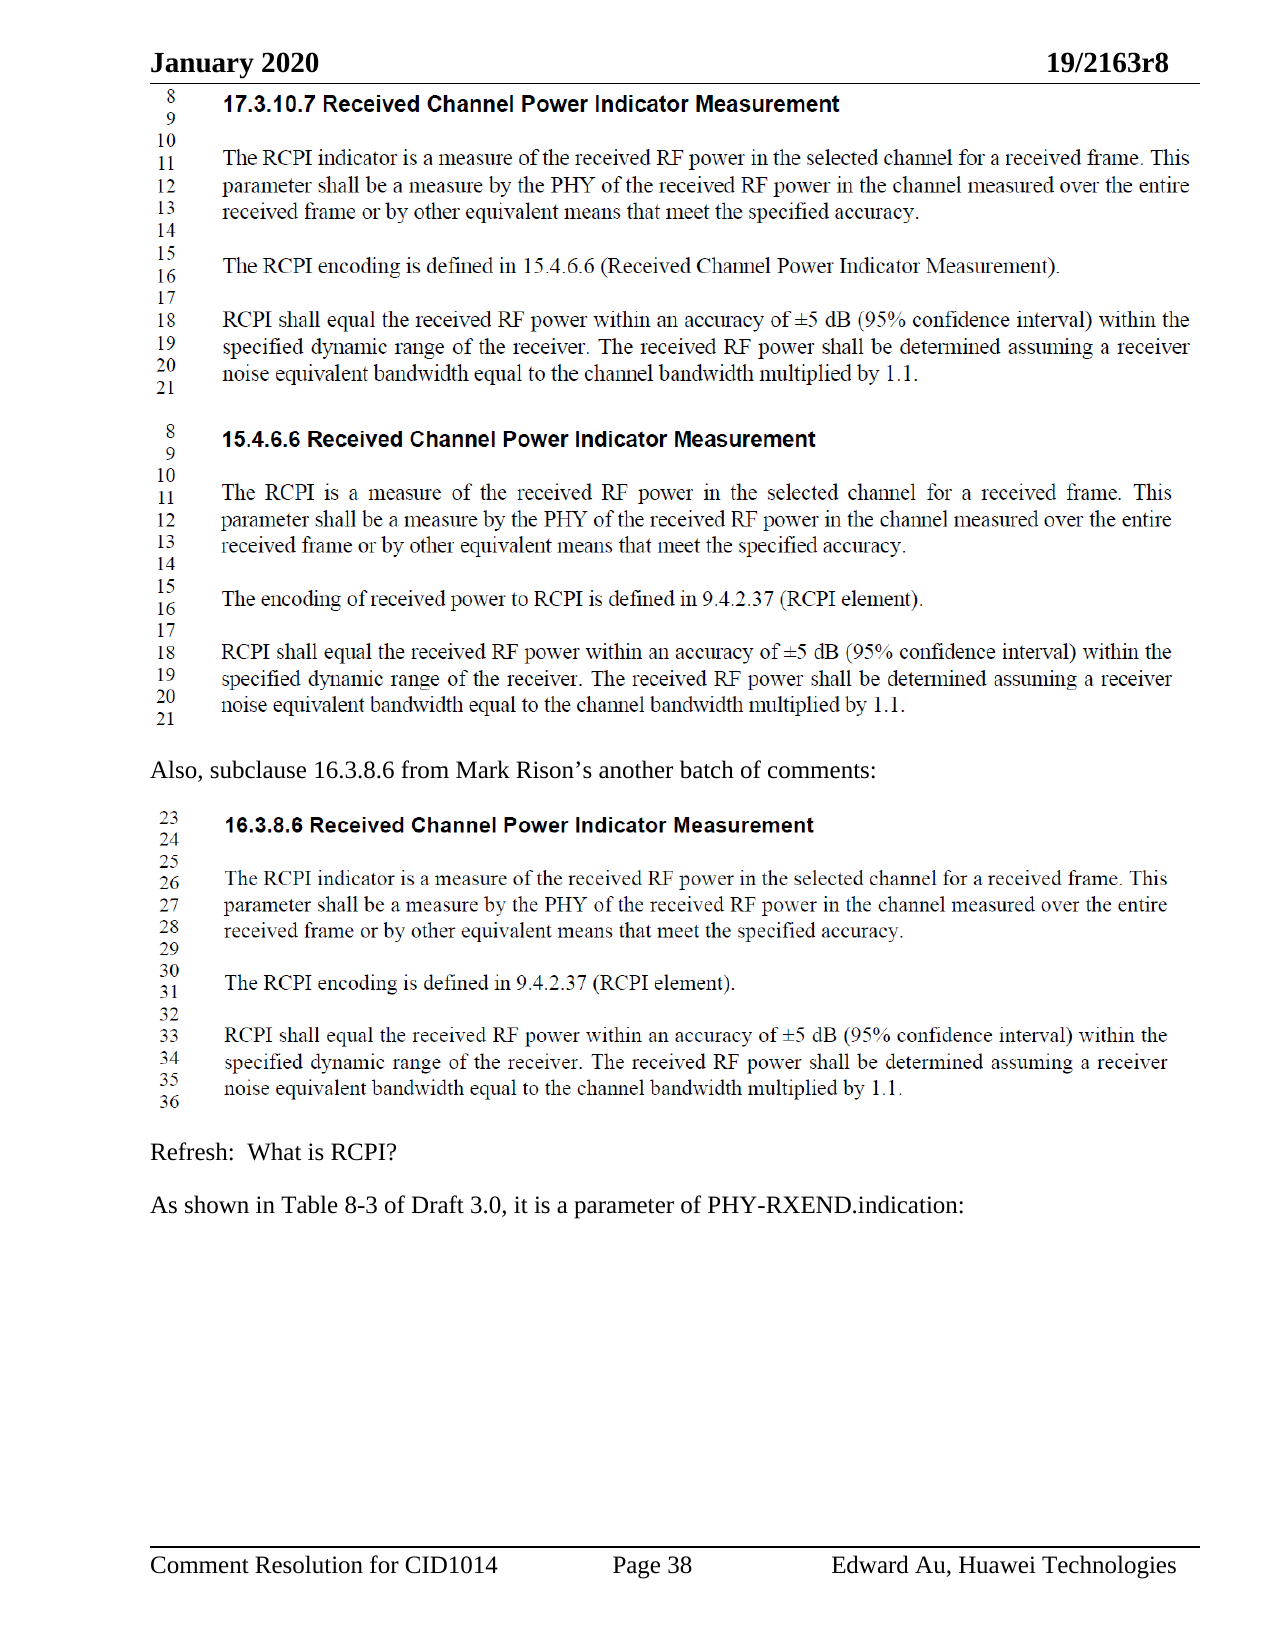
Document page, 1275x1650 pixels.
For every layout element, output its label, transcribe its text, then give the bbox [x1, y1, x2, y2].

text Also, subclause 16.3.8.6 from Mark Rison’s another batch of comments: [150, 756, 1200, 784]
text Refresh: What is RCPI? [150, 1137, 1200, 1166]
text As shown in Table 8-3 of Draft 3.0, it is a parameter of PHY-RXEND.indication: [150, 1191, 1200, 1219]
